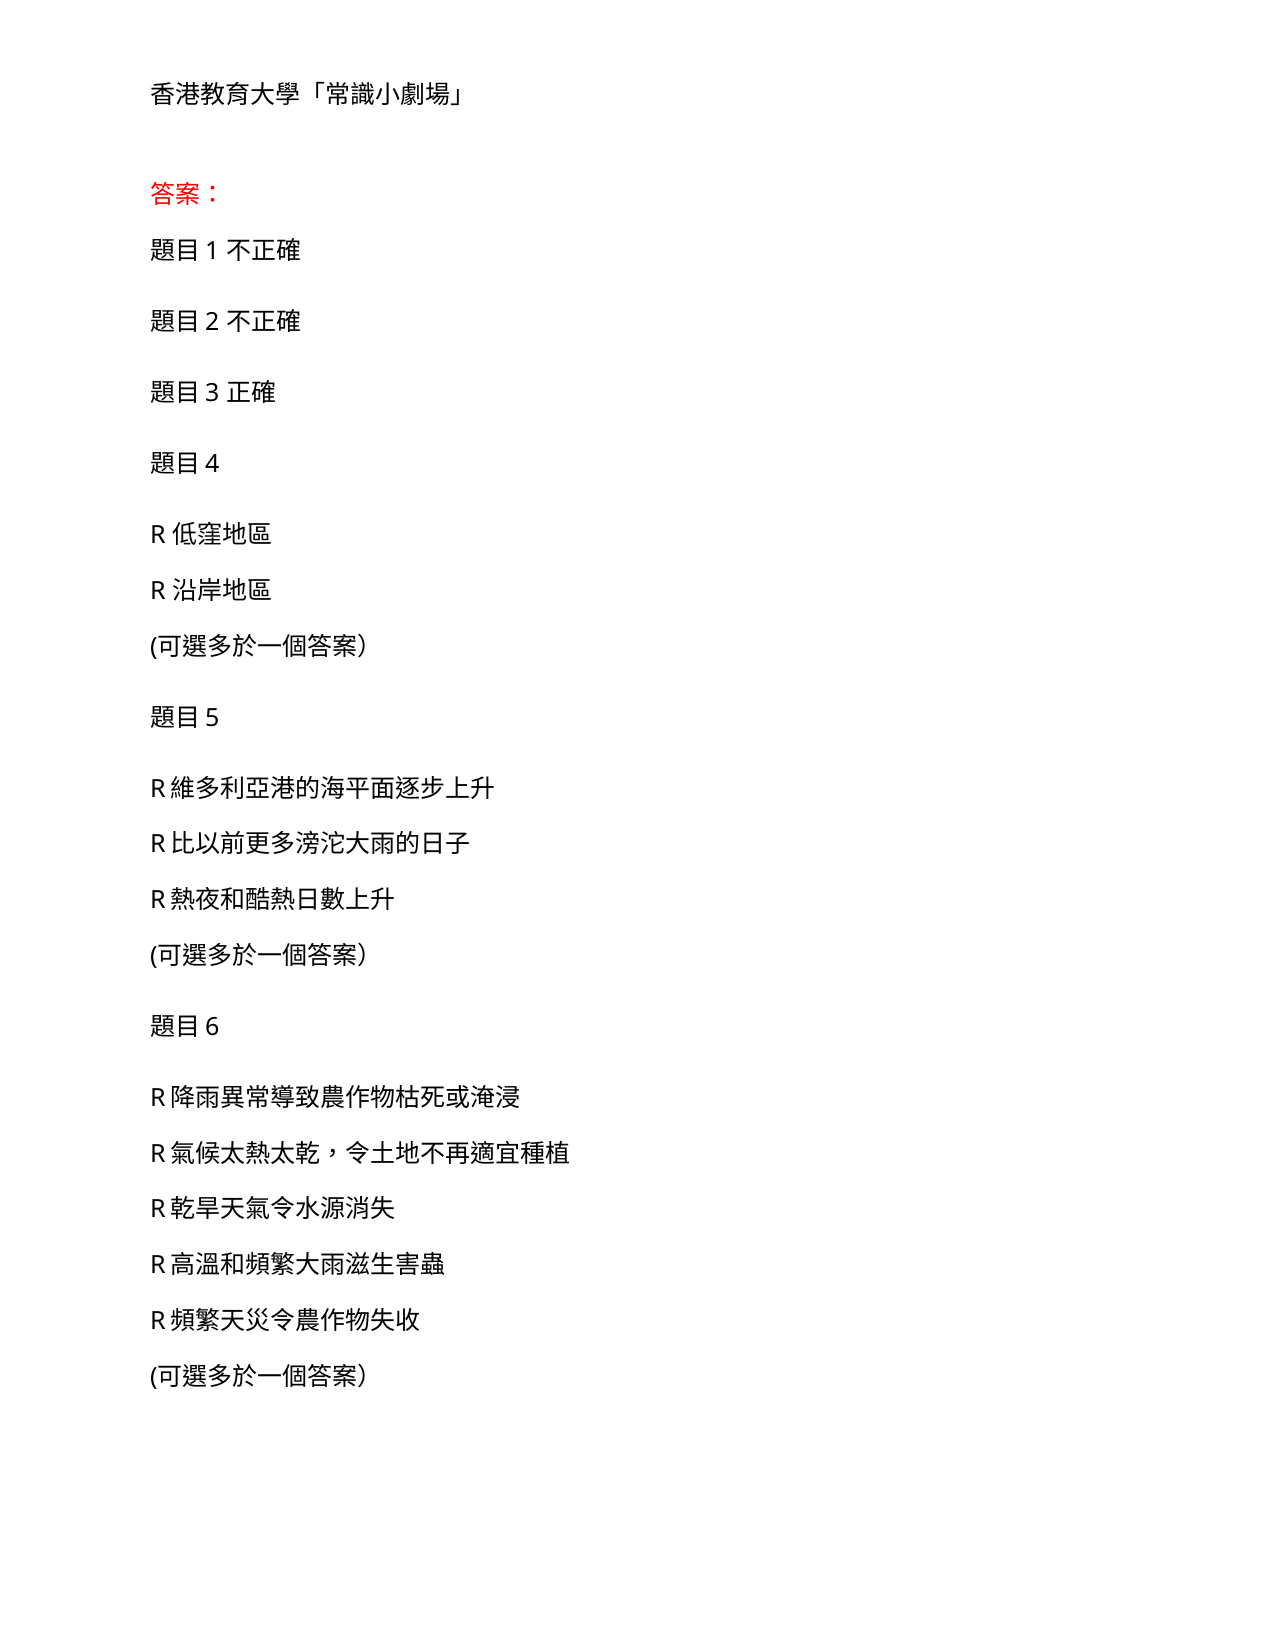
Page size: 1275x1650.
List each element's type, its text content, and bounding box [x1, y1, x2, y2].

text (可選多於一個答案） [150, 1356, 1125, 1392]
text R比以前更多滂沱大雨的日子 [150, 824, 1125, 860]
text R維多利亞港的海平面逐步上升 [150, 768, 1125, 804]
text 答案： [150, 175, 1125, 211]
text R 低窪地區 [150, 514, 1125, 551]
text R 沿岸地區 [150, 570, 1125, 607]
text R乾旱天氣令水源消失 [150, 1189, 1125, 1225]
text R氣候太熱太乾，令土地不再適宜種植 [150, 1133, 1125, 1169]
text R降雨異常導致農作物枯死或淹浸 [150, 1077, 1125, 1114]
text R熱夜和酷熱日數上升 [150, 879, 1125, 916]
text R高溫和頻繁大雨滋生害蟲 [150, 1244, 1125, 1281]
text (可選多於一個答案） [150, 626, 1125, 662]
text 題目2 不正確 [150, 301, 1125, 338]
text 題目4 [150, 443, 1125, 480]
text 題目6 [150, 1006, 1125, 1043]
text (可選多於一個答案） [150, 935, 1125, 972]
text 題目1 不正確 [150, 230, 1125, 267]
text 題目3 正確 [150, 372, 1125, 409]
text 題目5 [150, 697, 1125, 733]
text R頻繁天災令農作物失收 [150, 1300, 1125, 1337]
